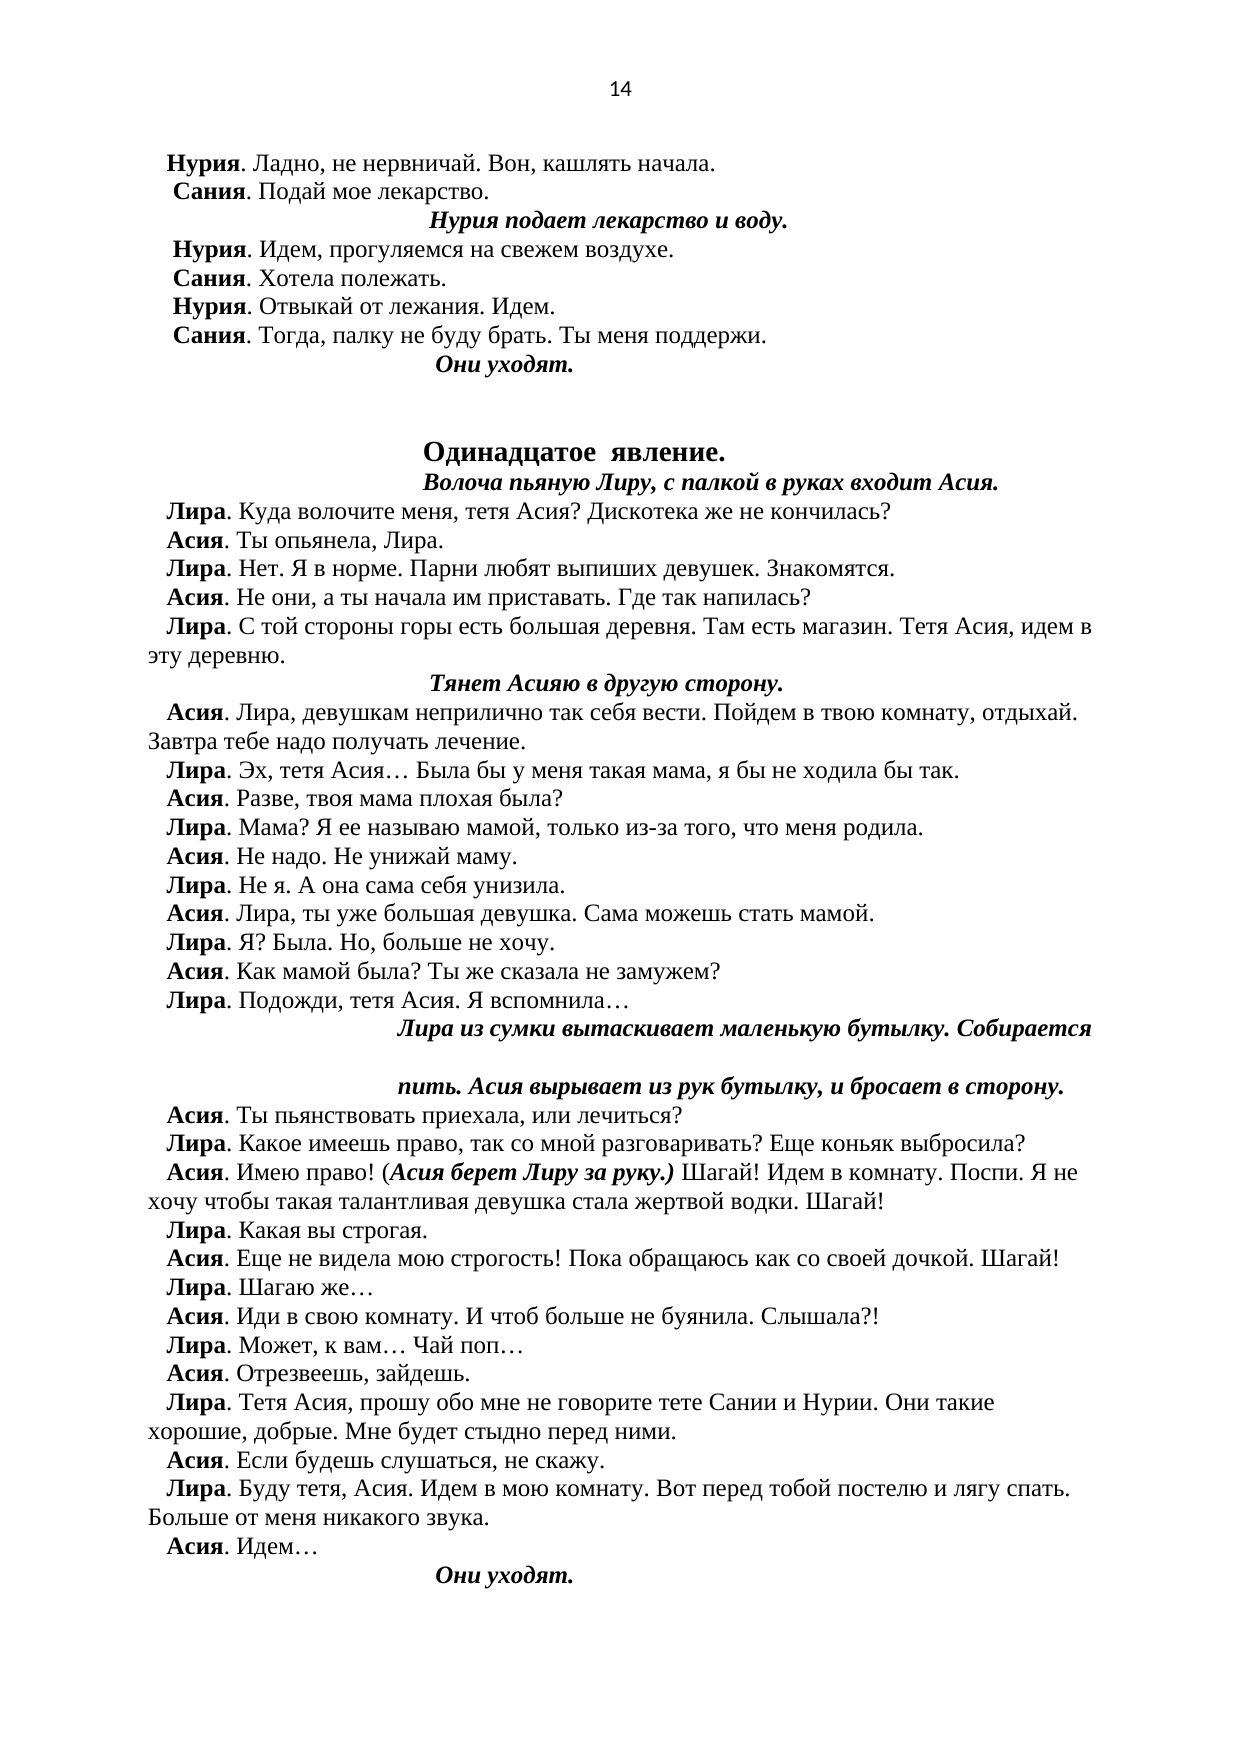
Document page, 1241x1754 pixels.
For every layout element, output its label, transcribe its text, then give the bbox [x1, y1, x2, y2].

text Асия. Идем… [148, 1531, 1093, 1560]
text Лира. Шагаю же… [148, 1272, 1093, 1301]
text Нурия. Идем, прогуляемся на свежем воздухе. [148, 234, 1093, 263]
text Нурия. Ладно, не нервничай. Вон, кашлять начала. [148, 148, 1093, 176]
text Лира из сумки вытаскивает маленькую бутылку. Собирается пить. Асия вырывает из рук бутылку, и бросает в сторону. [148, 1013, 1093, 1100]
text Лира. Буду тетя, Асия. Идем в мою комнату. Вот перед тобой постелю и лягу спать. Больше от меня никакого звука. [148, 1473, 1093, 1531]
text Тянет Асияю в другую сторону. [148, 668, 1093, 697]
text Асия. Лира, девушкам неприлично так себя вести. Пойдем в твою комнату, отдыхай. Завтра тебе надо получать лечение. [148, 697, 1093, 755]
text Одинадцатое явление. [148, 434, 1093, 467]
text Лира. Нет. Я в норме. Парни любят выпиших девушек. Знакомятся. [148, 553, 1093, 582]
text Асия. Лира, ты уже большая девушка. Сама можешь стать мамой. [148, 898, 1093, 927]
text Лира. Я? Была. Но, больше не хочу. [148, 927, 1093, 956]
text Нурия подает лекарство и воду. [148, 205, 1093, 234]
text Асия. Не они, а ты начала им приставать. Где так напилась? [148, 582, 1093, 611]
text Сания. Подай мое лекарство. [148, 176, 1093, 205]
text Лира. Подожди, тетя Асия. Я вспомнила… [148, 985, 1093, 1013]
text Лира. Не я. А она сама себя унизила. [148, 870, 1093, 898]
text Асия. Отрезвеешь, зайдешь. [148, 1358, 1093, 1387]
text Сания. Тогда, палку не буду брать. Ты меня поддержи. [148, 320, 1093, 349]
text Волоча пьяную Лиру, с палкой в руках входит Асия. [148, 467, 1093, 496]
text Они уходят. [148, 1560, 1093, 1588]
text Они уходят. [148, 349, 1093, 378]
text Асия. Ты пьянствовать приехала, или лечиться? [148, 1100, 1093, 1128]
text Асия. Иди в свою комнату. И чтоб больше не буянила. Слышала?! [148, 1301, 1093, 1330]
text Лира. Мама? Я ее называю мамой, только из-за того, что меня родила. [148, 812, 1093, 841]
text Асия. Не надо. Не унижай маму. [148, 841, 1093, 870]
text Асия. Разве, твоя мама плохая была? [148, 783, 1093, 812]
text Асия. Ты опьянела, Лира. [148, 525, 1093, 553]
text Асия. Еще не видела мою строгость! Пока обращаюсь как со своей дочкой. Шагай! [148, 1243, 1093, 1272]
text Нурия. Отвыкай от лежания. Идем. [148, 291, 1093, 320]
text Асия. Если будешь слушаться, не скажу. [148, 1445, 1093, 1473]
text Лира. Куда волочите меня, тетя Асия? Дискотека же не кончилась? [148, 496, 1093, 525]
text Лира. С той стороны горы есть большая деревня. Там есть магазин. Тетя Асия, идем в эту деревню. [148, 611, 1093, 668]
text Лира. Может, к вам… Чай поп… [148, 1330, 1093, 1358]
text Асия. Как мамой была? Ты же сказала не замужем? [148, 956, 1093, 985]
text Лира. Тетя Асия, прошу обо мне не говорите тете Сании и Нурии. Они такие хорошие, добрые. Мне будет стыдно перед ними. [148, 1387, 1093, 1445]
text Лира. Какая вы строгая. [148, 1215, 1093, 1243]
text Асия. Имею право! (Асия берет Лиру за руку.) Шагай! Идем в комнату. Поспи. Я не хочу чтобы такая талантливая девушка стала жертвой водки. Шагай! [148, 1157, 1093, 1215]
text Лира. Эх, тетя Асия… Была бы у меня такая мама, я бы не ходила бы так. [148, 755, 1093, 783]
text Сания. Хотела полежать. [148, 263, 1093, 291]
text Лира. Какое имеешь право, так со мной разговаривать? Еще коньяк выбросила? [148, 1128, 1093, 1157]
